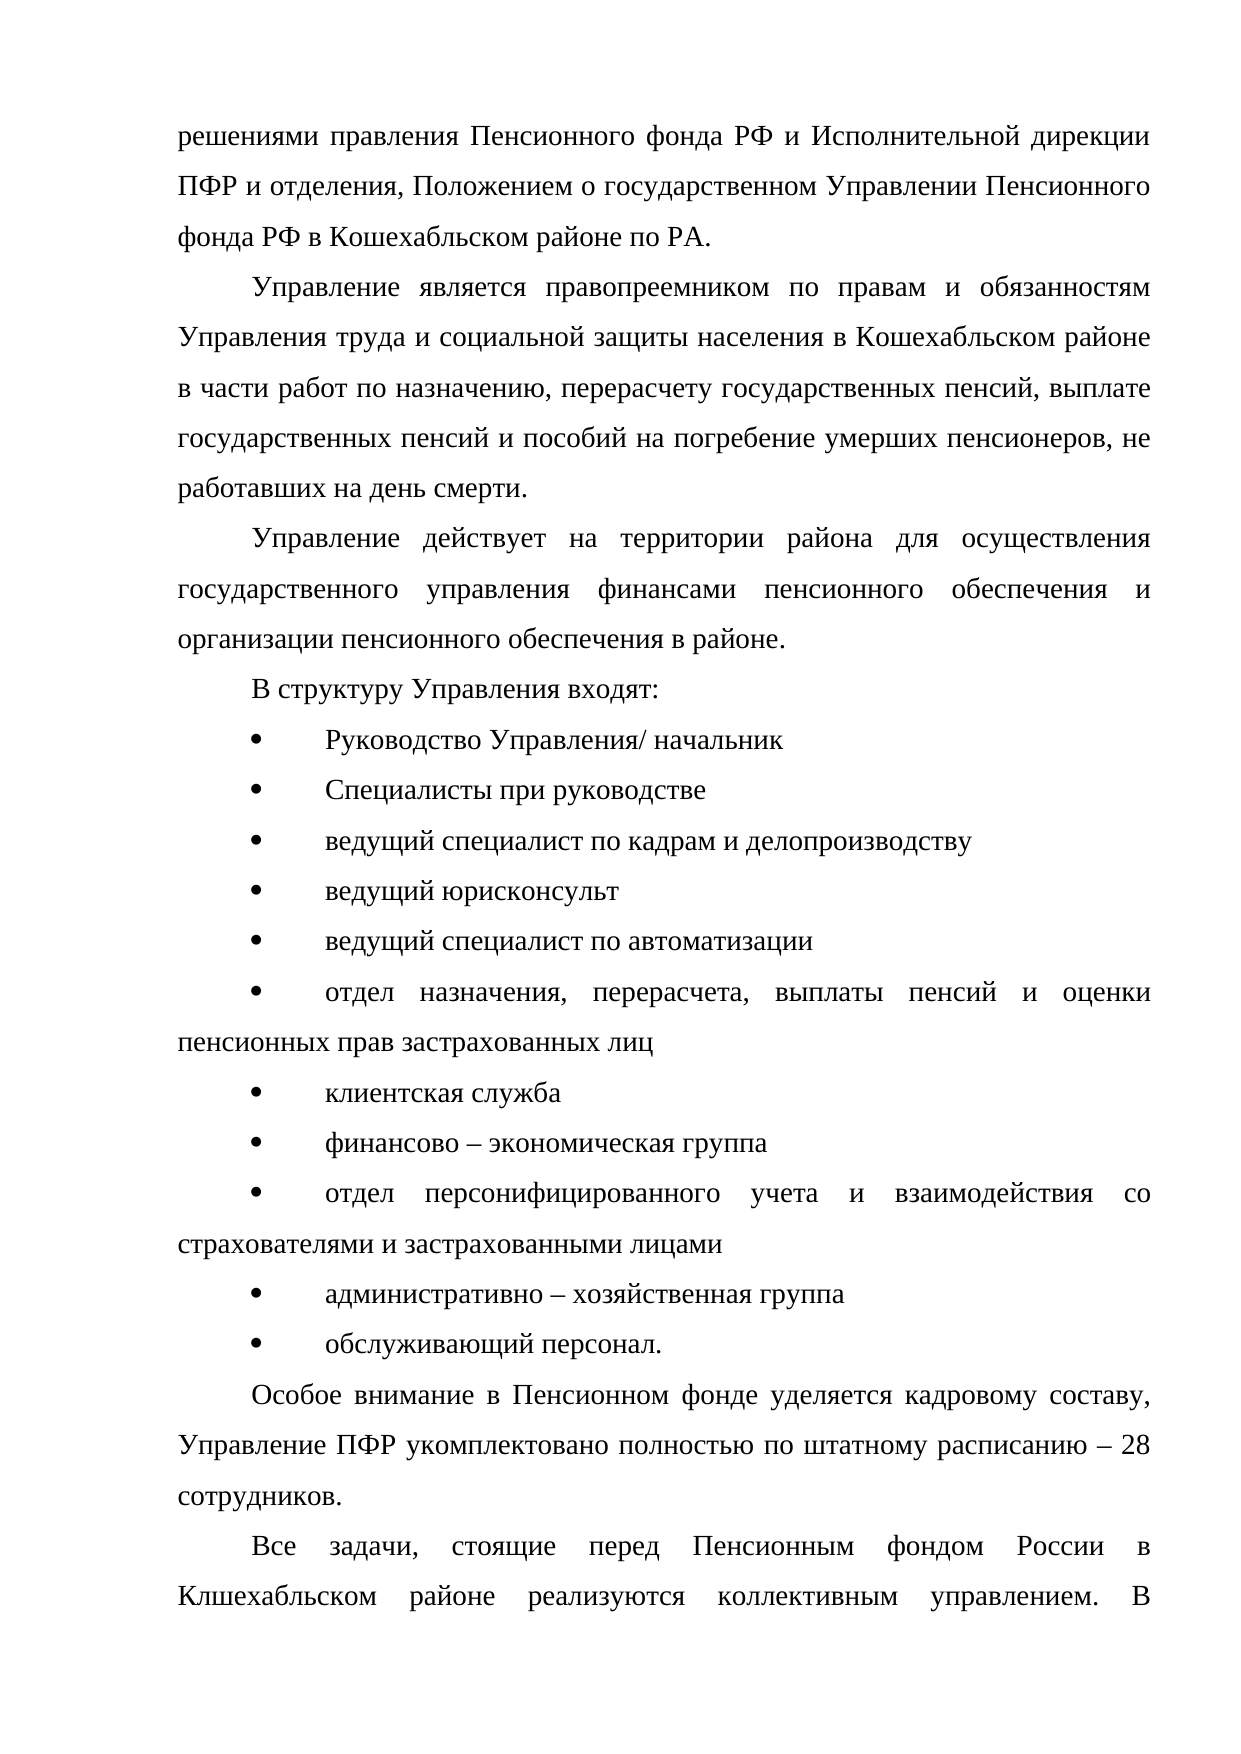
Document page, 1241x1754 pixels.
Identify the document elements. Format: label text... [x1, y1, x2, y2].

list отдел назначения, перерасчета, выплаты пенсий и оценки пенсионных прав застрахованных лиц [177, 974, 1152, 1058]
list Руководство Управления/ начальник [177, 722, 1152, 756]
list административно – хозяйственная группа [177, 1276, 1152, 1310]
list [177, 118, 1152, 252]
list отдел персонифицированного учета и взаимодействия со страхователями и застрахованными лицами [177, 1176, 1152, 1259]
list ведущий специалист по кадрам и делопроизводству [177, 823, 1152, 856]
list Специалисты при руководстве [177, 772, 1152, 806]
list обслуживающий персонал. [177, 1327, 1152, 1360]
list финансово – экономическая группа [177, 1125, 1152, 1159]
list ведущий юрисконсульт [177, 873, 1152, 907]
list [177, 1528, 1152, 1612]
list Управление является правопреемником по правам и обязанностям Управления труда и социальной защиты населения в Кошехабльском районе в части работ по назначению, перерасчету государственных пенсий, выплате государственных пенсий и пособий на погребение умерших пенсионеров, не работавших на день смерти. [177, 269, 1152, 504]
list Особое внимание в Пенсионном фонде уделяется кадровому составу, Управление ПФР укомплектовано полностью по штатному расписанию – 28 сотрудников. [177, 1377, 1152, 1511]
list Управление действует на территории района для осуществления государственного управления финансами пенсионного обеспечения и организации пенсионного обеспечения в районе. [177, 521, 1152, 655]
list В структуру Управления входят: [177, 672, 1152, 705]
list клиентская служба [177, 1075, 1152, 1108]
list ведущий специалист по автоматизации [177, 923, 1152, 957]
